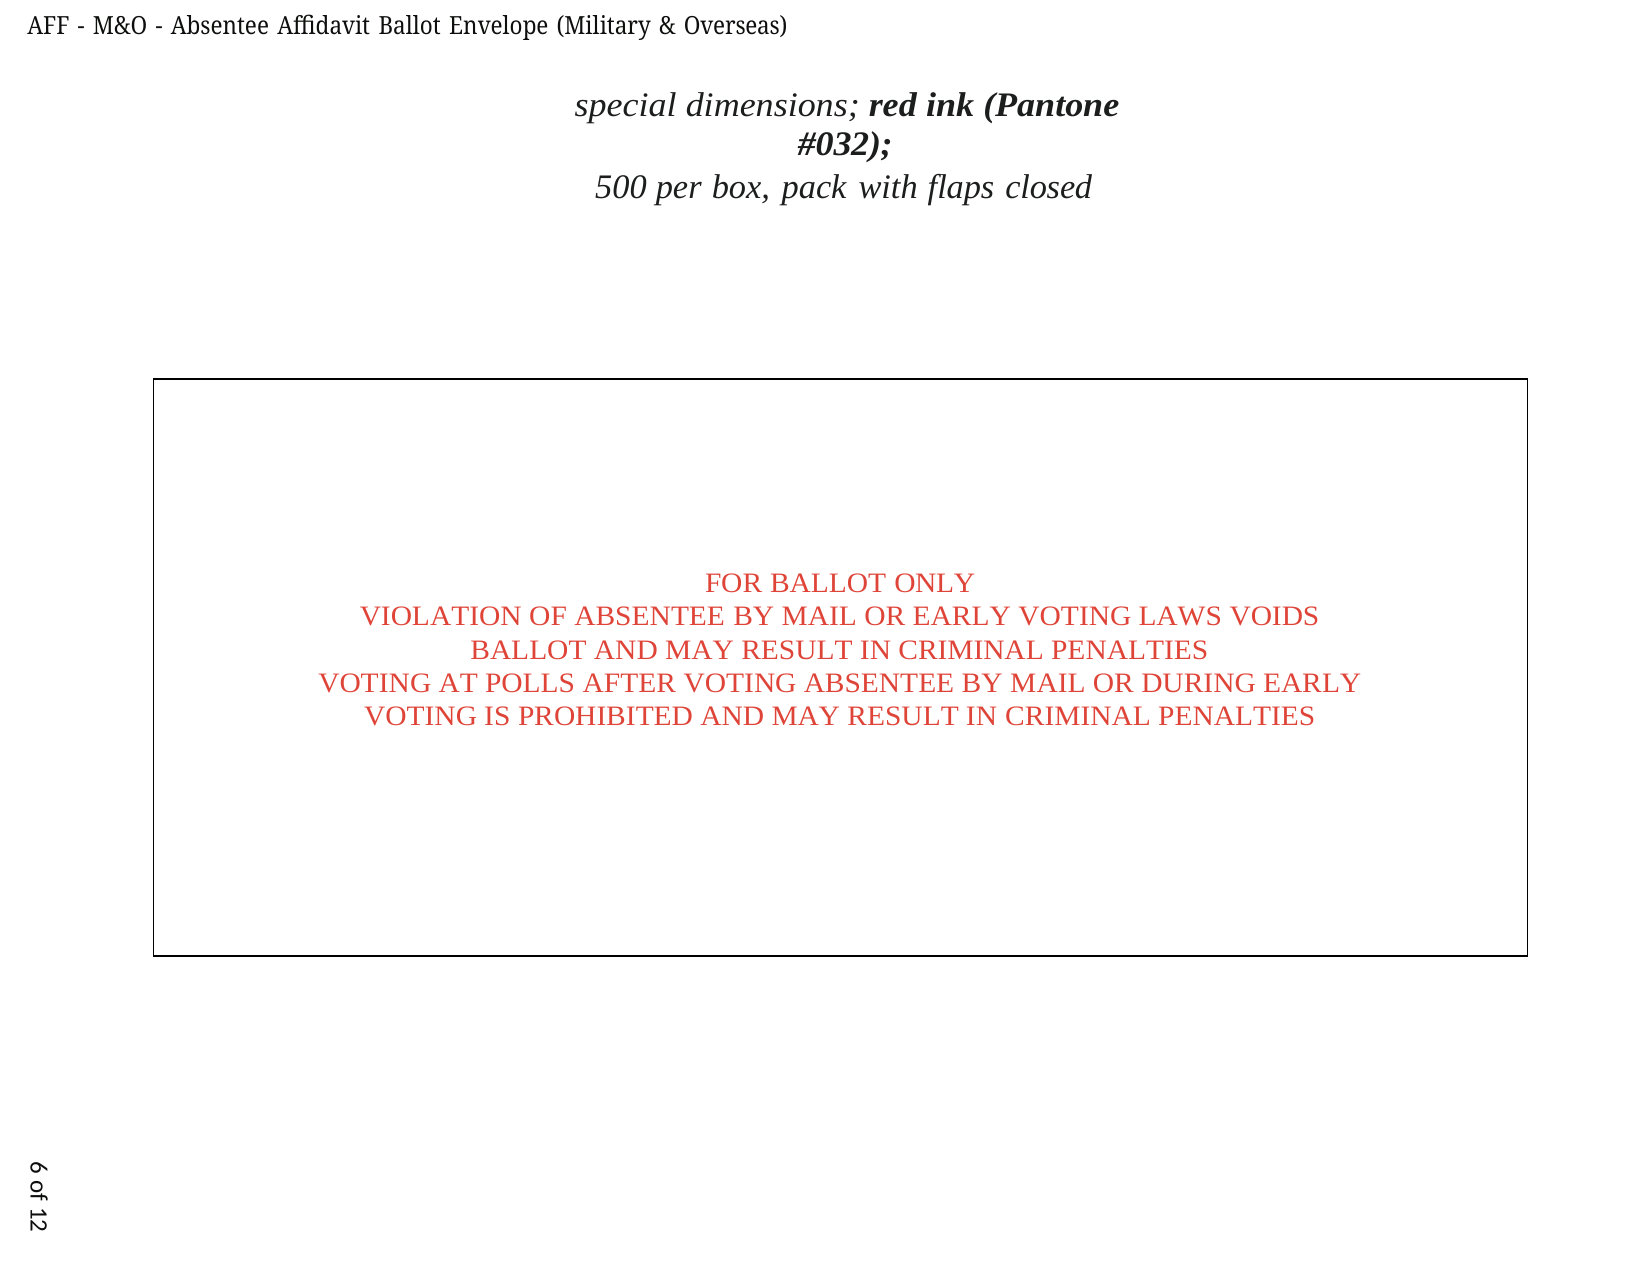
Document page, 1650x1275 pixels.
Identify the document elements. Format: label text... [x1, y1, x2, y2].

subtitle AFF - M&O - Absentee Affidavit Ballot Envelope (Military & Overseas) [27, 8, 1539, 42]
text special dimensions; red ink (Pantone #032); [522, 84, 1171, 163]
text 500 per box, pack with flaps closed [519, 166, 1171, 205]
